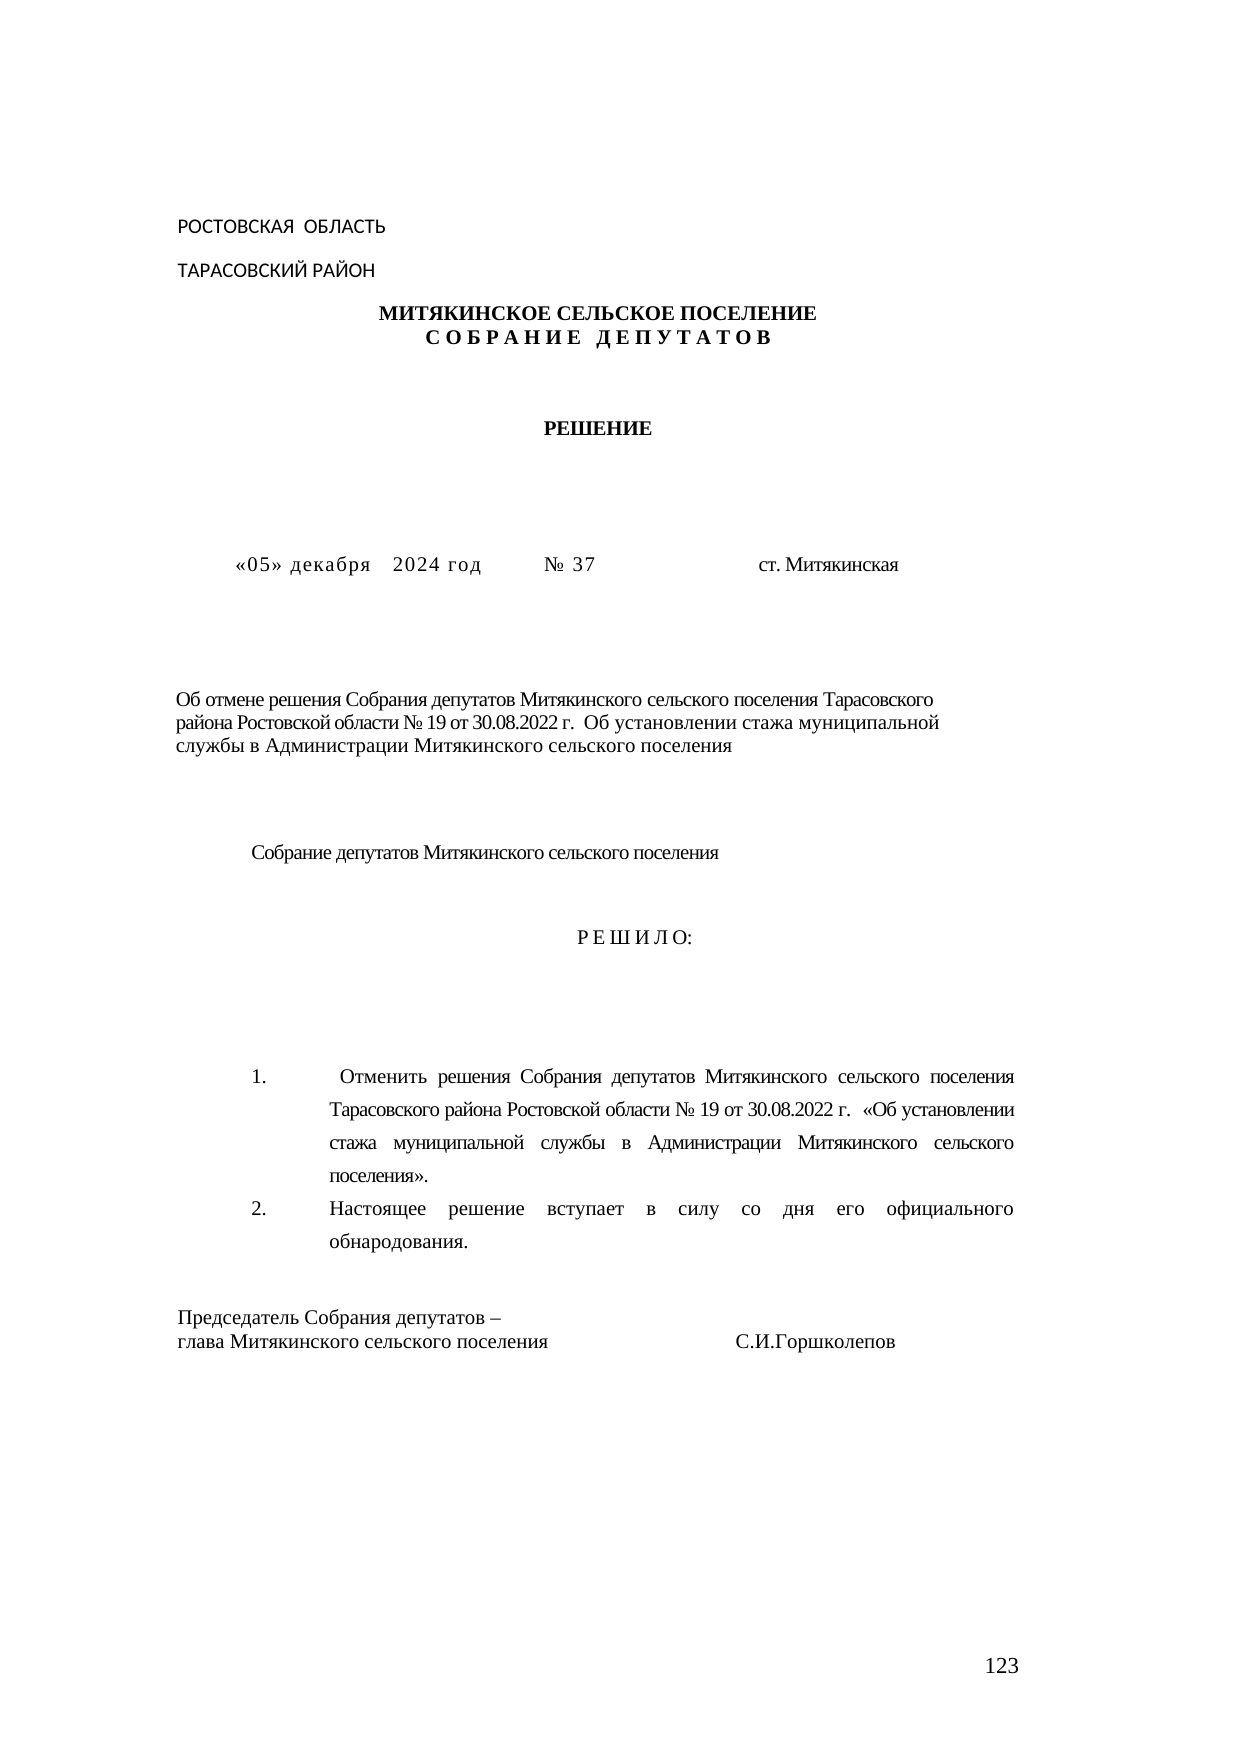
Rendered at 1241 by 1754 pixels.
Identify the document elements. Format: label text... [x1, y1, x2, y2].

subtitle Председатель Собрания депутатов – [177, 1305, 1019, 1329]
text Об отмене решения Собрания депутатов Митякинского сельского поселения Тарасовского района Ростовской области № 19 от 30.08.2022 г. Об установлении стажа муниципальной службы в Администрации Митякинского сельского поселения [176, 688, 959, 757]
text р е ш и л о: [196, 925, 1019, 949]
list Настоящее решение вступает в силу со дня его официального обнародования. [251, 1189, 1015, 1256]
text глава Митякинского сельского поселения С.И.Горшколепов [177, 1329, 1019, 1353]
subtitle С О Б Р А Н И Е Д Е П У Т А Т О В [177, 325, 1019, 349]
text Собрание депутатов Митякинского сельского поселения [196, 840, 1019, 864]
text РЕШЕНИЕ [177, 416, 1019, 440]
subtitle МИТЯКИНСКОЕ СЕЛЬСКОЕ ПОСЕЛЕНИЕ [177, 301, 1019, 325]
list Отменить решения Собрания депутатов Митякинского сельского поселения Тарасовского района Ростовской области № 19 от 30.08.2022 г. «Об установлении стажа муниципальной службы в Администрации Митякинского сельского поселения». [251, 1057, 1015, 1189]
text «05» декабря 2024 год № 37 ст. Митякинская [235, 552, 1019, 576]
